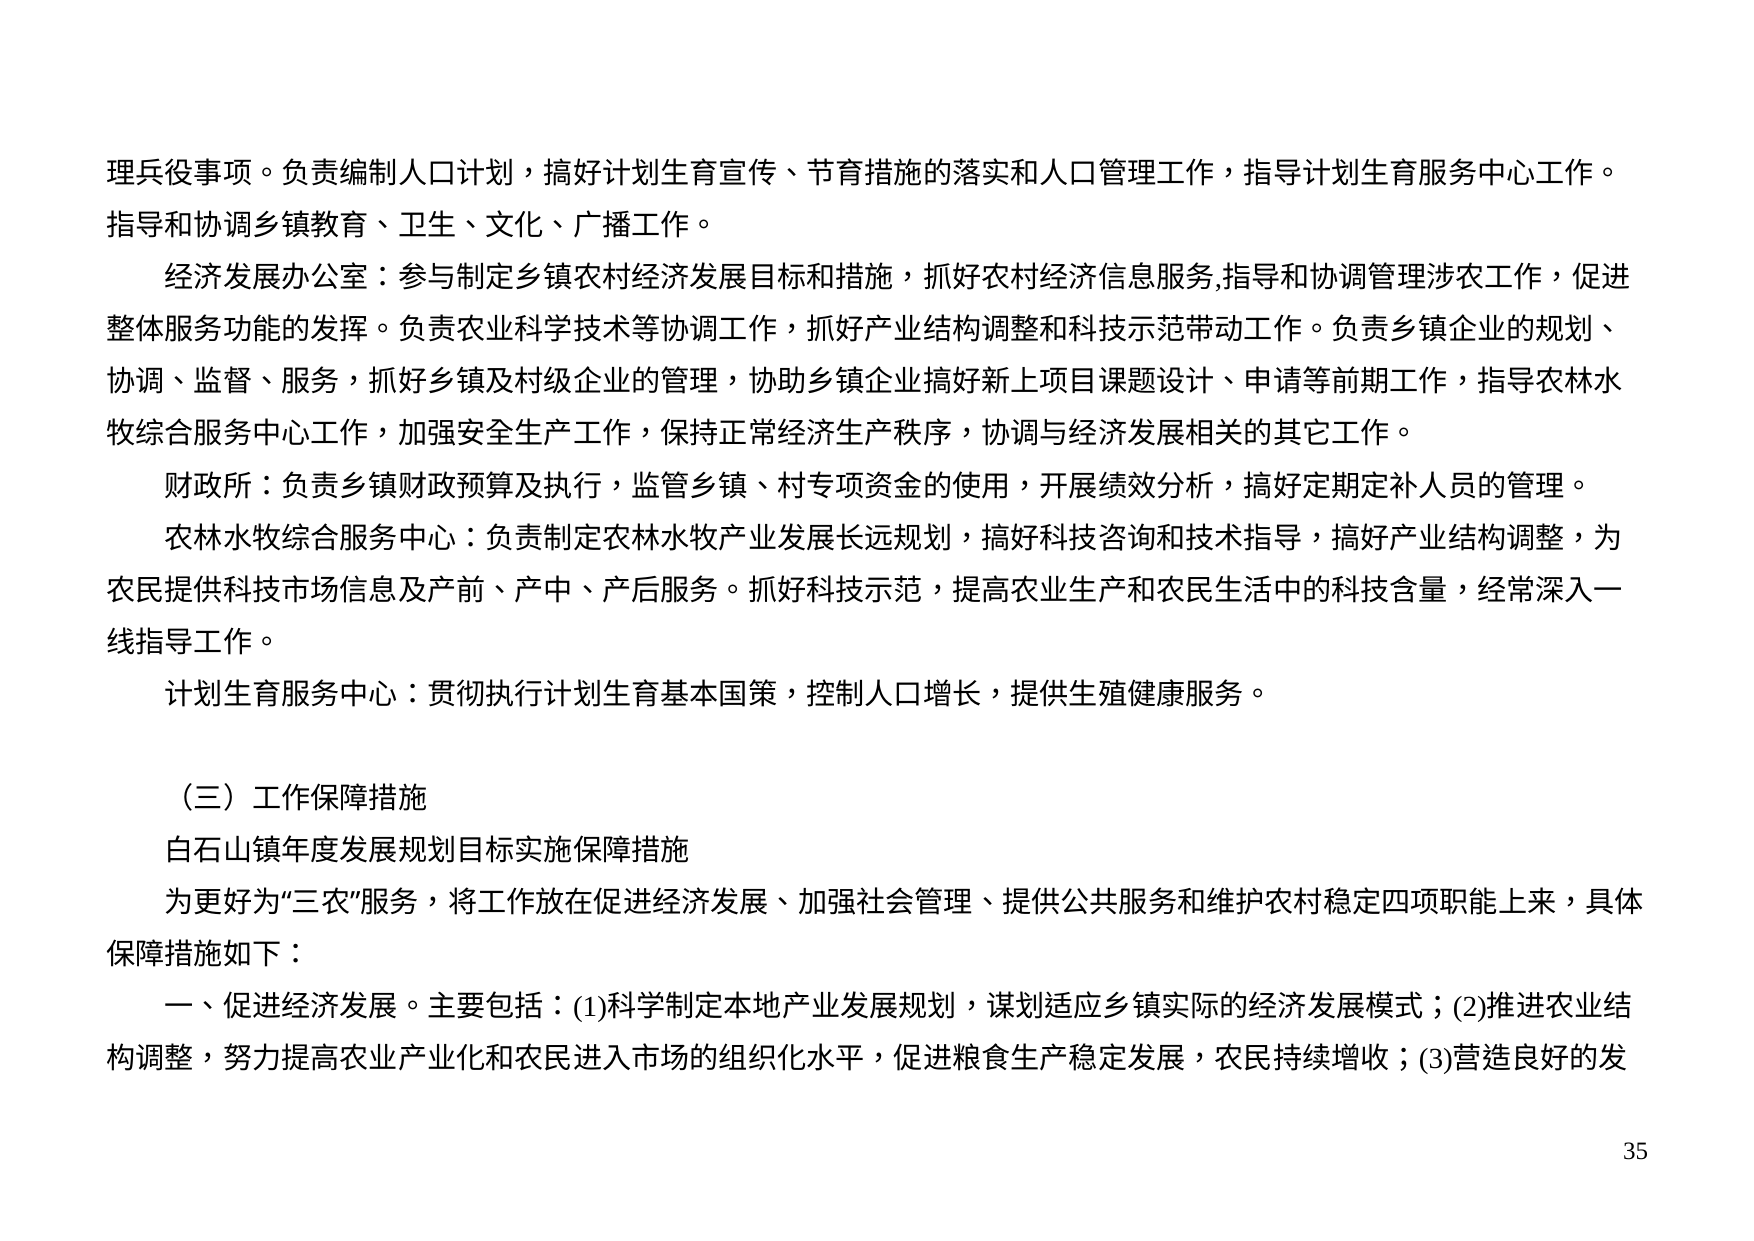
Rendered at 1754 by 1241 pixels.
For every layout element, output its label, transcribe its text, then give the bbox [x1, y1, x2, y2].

text 财政所：负责乡镇财政预算及执行，监管乡镇、村专项资金的使用，开展绩效分析，搞好定期定补人员的管理。 [106, 454, 1648, 506]
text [106, 975, 1648, 1079]
text 计划生育服务中心：贯彻执行计划生育基本国策，控制人口增长，提供生殖健康服务。 [106, 663, 1648, 715]
text 为更好为“三农”服务，将工作放在促进经济发展、加强社会管理、提供公共服务和维护农村稳定四项职能上来，具体保障措施如下： [106, 871, 1648, 975]
text 农林水牧综合服务中心：负责制定农林水牧产业发展长远规划，搞好科技咨询和技术指导，搞好产业结构调整，为农民提供科技市场信息及产前、产中、产后服务。抓好科技示范，提高农业生产和农民生活中的科技含量，经常深入一线指导工作。 [106, 506, 1648, 663]
text 白石山镇年度发展规划目标实施保障措施 [106, 819, 1648, 871]
text 经济发展办公室：参与制定乡镇农村经济发展目标和措施，抓好农村经济信息服务,指导和协调管理涉农工作，促进整体服务功能的发挥。负责农业科学技术等协调工作，抓好产业结构调整和科技示范带动工作。负责乡镇企业的规划、协调、监督、服务，抓好乡镇及村级企业的管理，协助乡镇企业搞好新上项目课题设计、申请等前期工作，指导农林水牧综合服务中心工作，加强安全生产工作，保持正常经济生产秩序，协调与经济发展相关的其它工作。 [106, 246, 1648, 454]
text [106, 142, 1648, 246]
text （三）工作保障措施 [106, 767, 1648, 819]
